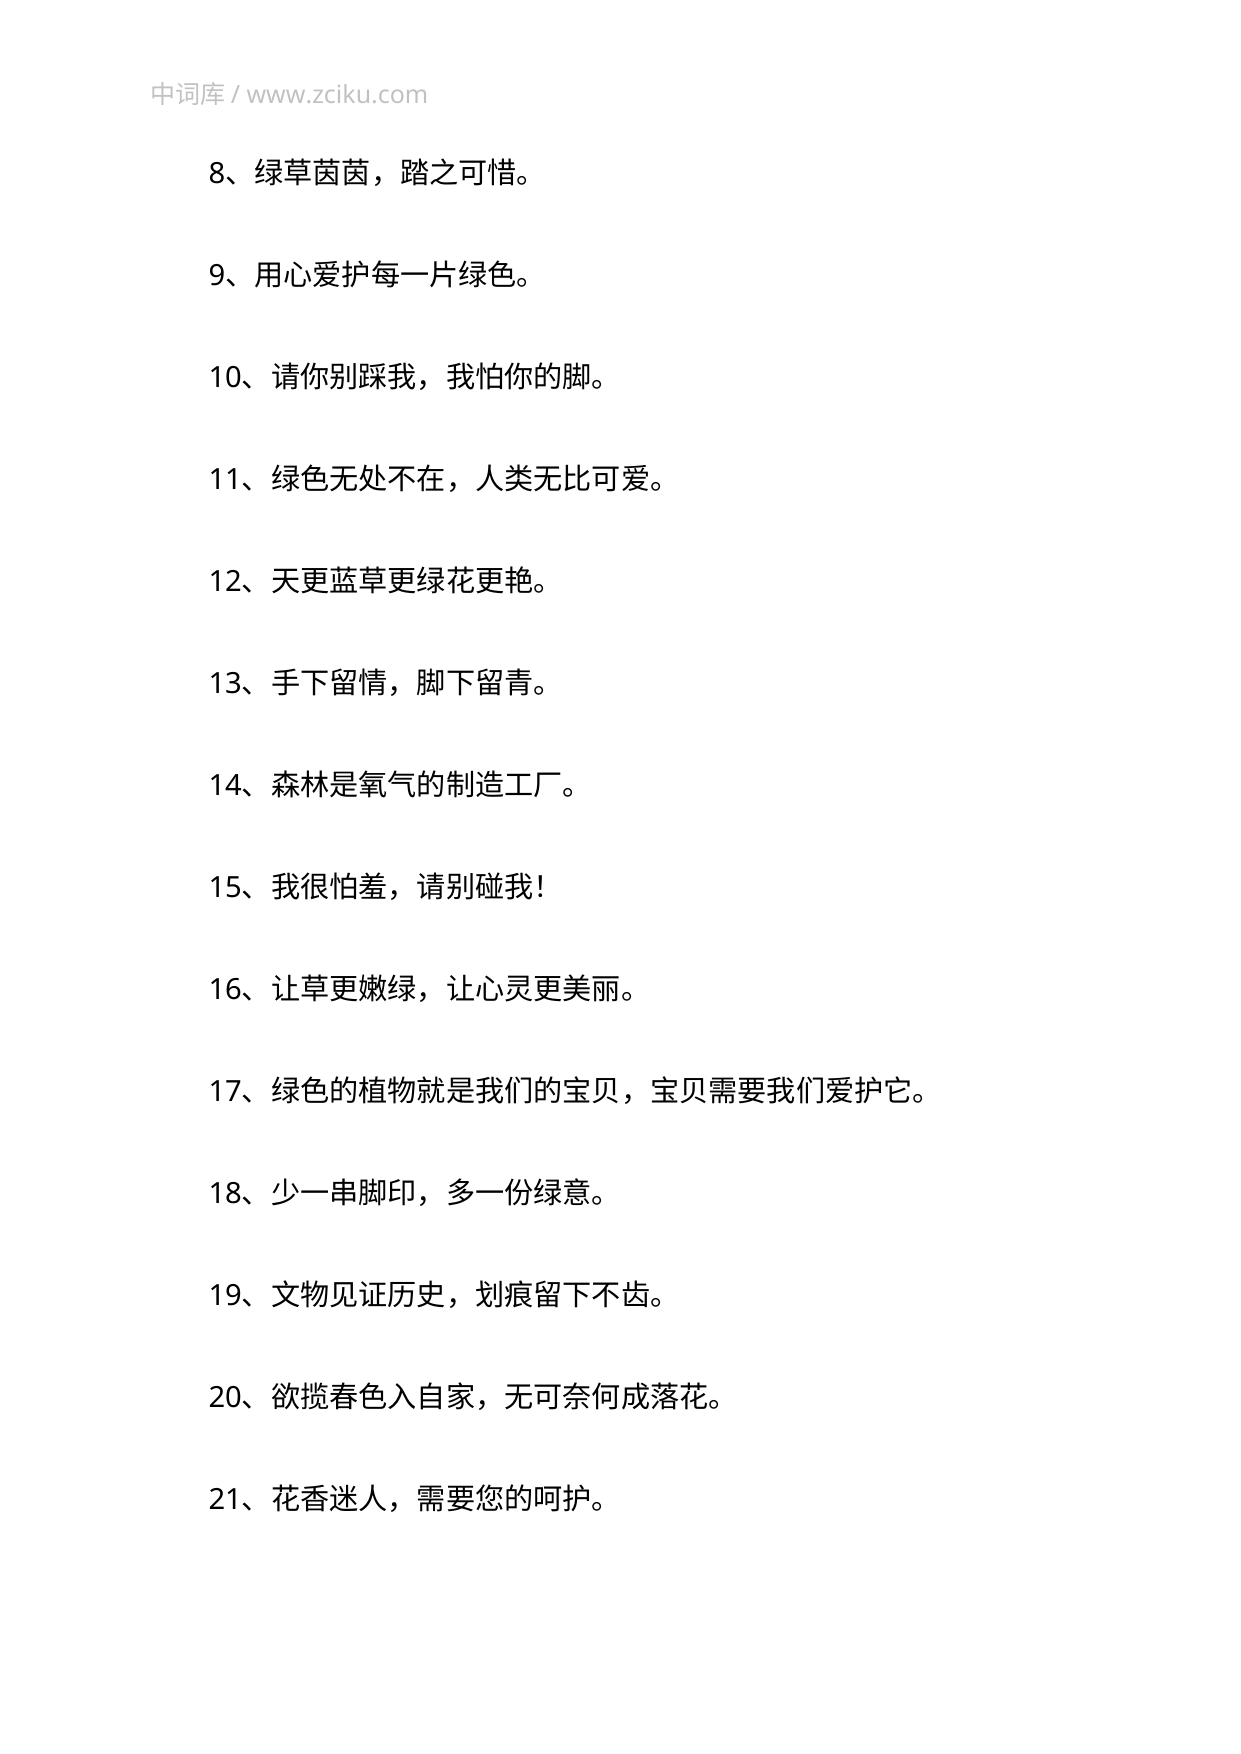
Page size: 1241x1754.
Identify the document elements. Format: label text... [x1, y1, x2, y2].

text 8、绿草茵茵，踏之可惜。 [150, 150, 1090, 192]
text 20、欲揽春色入自家，无可奈何成落花。 [150, 1374, 1090, 1416]
text 10、请你别踩我，我怕你的脚。 [150, 354, 1090, 396]
text 16、让草更嫩绿，让心灵更美丽。 [150, 966, 1090, 1008]
text 19、文物见证历史，划痕留下不齿。 [150, 1272, 1090, 1314]
text 18、少一串脚印，多一份绿意。 [150, 1170, 1090, 1212]
text 9、用心爱护每一片绿色。 [150, 252, 1090, 294]
text 21、花香迷人，需要您的呵护。 [150, 1476, 1090, 1518]
text 15、我很怕羞，请别碰我！ [150, 864, 1090, 906]
text 11、绿色无处不在，人类无比可爱。 [150, 456, 1090, 498]
text 14、森林是氧气的制造工厂。 [150, 762, 1090, 804]
text 12、天更蓝草更绿花更艳。 [150, 558, 1090, 600]
text 17、绿色的植物就是我们的宝贝，宝贝需要我们爱护它。 [150, 1068, 1090, 1110]
text 13、手下留情，脚下留青。 [150, 660, 1090, 702]
